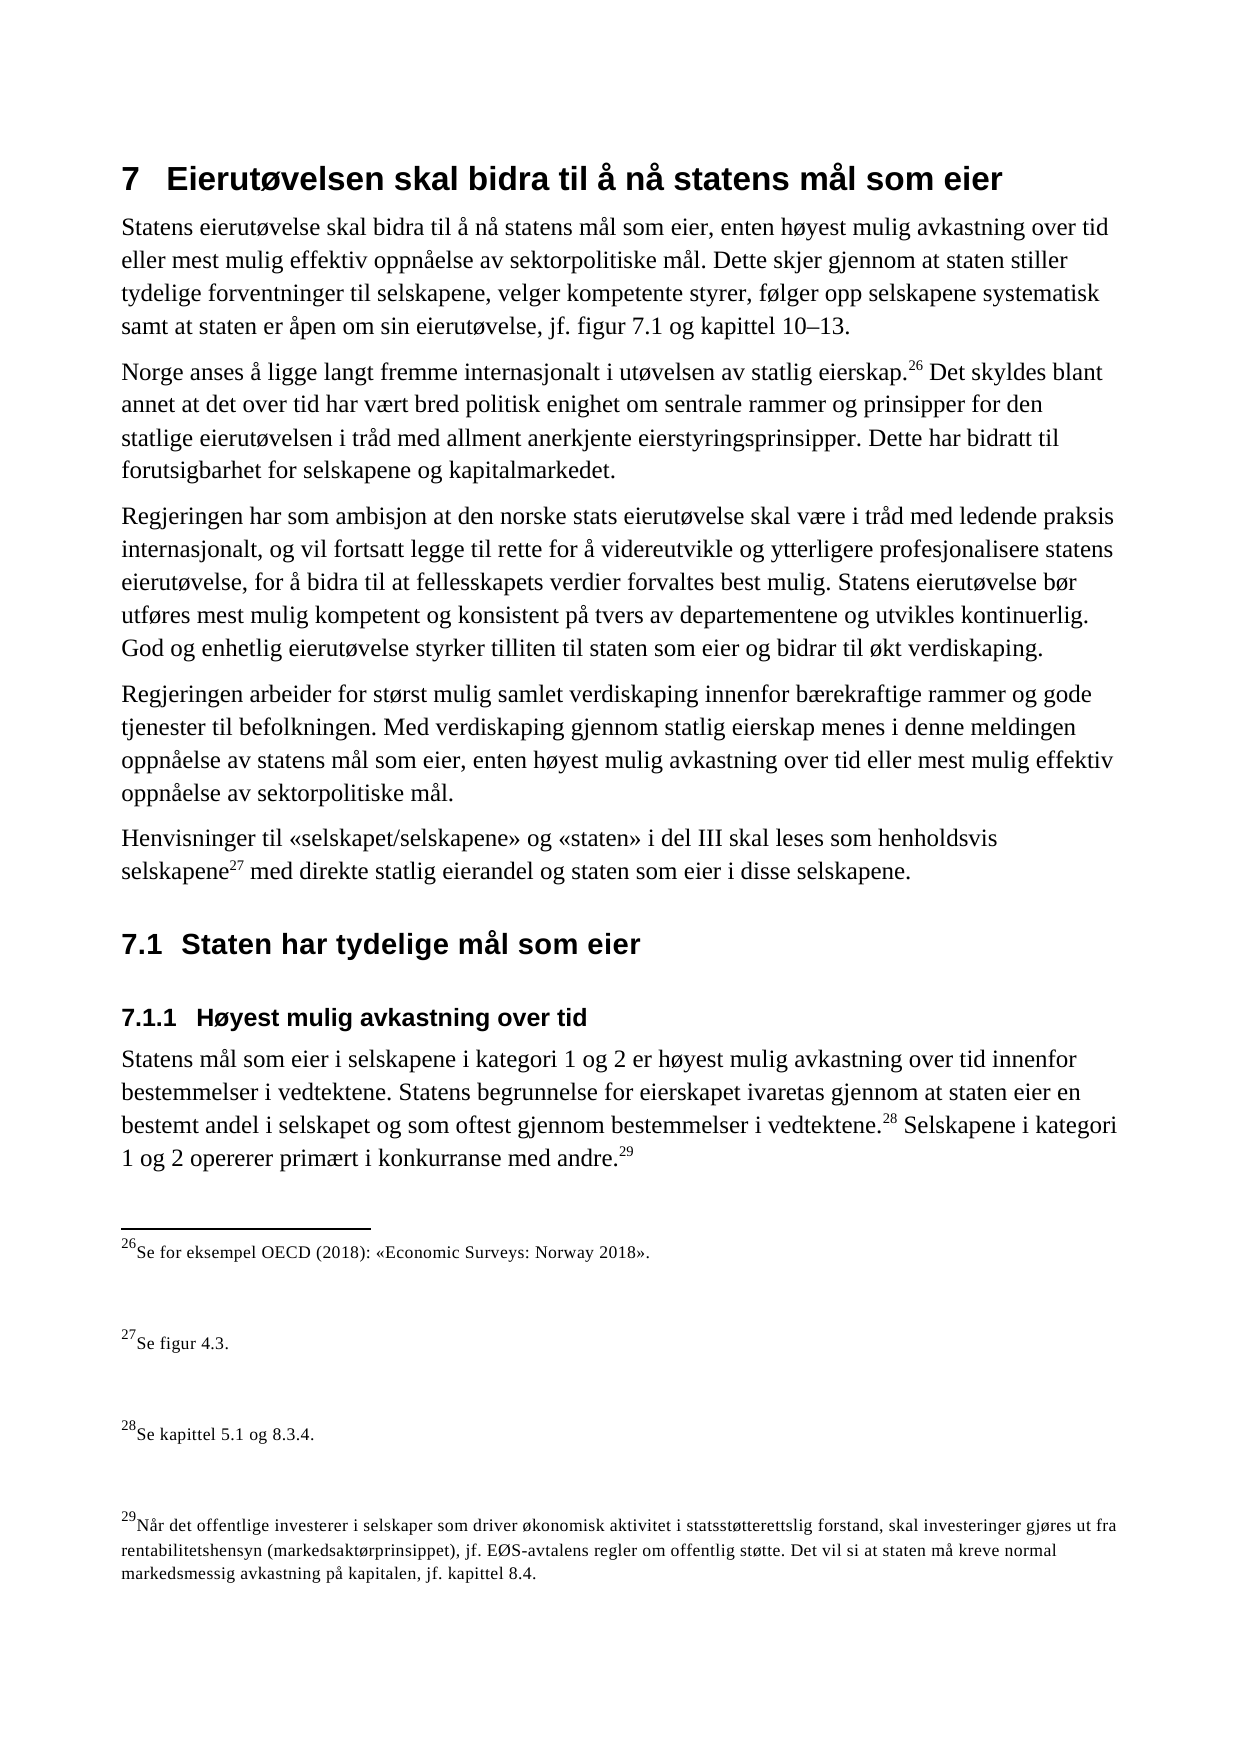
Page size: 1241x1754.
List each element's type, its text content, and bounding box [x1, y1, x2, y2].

subtitle Eierutøvelsen skal bidra til å nå statens mål som eier [121, 159, 1119, 198]
text Norge anses å ligge langt fremme internasjonalt i utøvelsen av statlig eierskap. Det skyldes blant annet at det over tid har vært bred politisk enighet om sentrale rammer og prinsipper for den statlige eierutøvelsen i tråd med allment anerkjente eierstyringsprinsipper. Dette har bidratt til forutsigbarhet for selskapene og kapitalmarkedet. [121, 357, 1119, 484]
text Regjeringen har som ambisjon at den norske stats eierutøvelse skal være i tråd med ledende praksis internasjonalt, og vil fortsatt legge til rette for å videreutvikle og ytterligere profesjonalisere statens eierutøvelse, for å bidra til at fellesskapets verdier forvaltes best mulig. Statens eierutøvelse bør utføres mest mulig kompetent og konsistent på tvers av departementene og utvikles kontinuerlig. God og enhetlig eierutøvelse styrker tilliten til staten som eier og bidrar til økt verdiskaping. [121, 501, 1119, 662]
text Statens eierutøvelse skal bidra til å nå statens mål som eier, enten høyest mulig avkastning over tid eller mest mulig effektiv oppnåelse av sektorpolitiske mål. Dette skjer gjennom at staten stiller tydelige forventninger til selskapene, velger kompetente styrer, følger opp selskapene systematisk samt at staten er åpen om sin eierutøvelse, jf. figur 7.1 og kapittel 10–13. [121, 212, 1119, 340]
subtitle Staten har tydelige mål som eier [121, 927, 1119, 960]
text Statens mål som eier i selskapene i kategori 1 og 2 er høyest mulig avkastning over tid innenfor bestemmelser i vedtektene. Statens begrunnelse for eierskapet ivaretas gjennom at staten eier en bestemt andel i selskapet og som oftest gjennom bestemmelser i vedtektene. Selskapene i kategori 1 og 2 opererer primært i konkurranse med andre. [121, 1044, 1119, 1172]
text Regjeringen arbeider for størst mulig samlet verdiskaping innenfor bærekraftige rammer og gode tjenester til befolkningen. Med verdiskaping gjennom statlig eierskap menes i denne meldingen oppnåelse av statens mål som eier, enten høyest mulig avkastning over tid eller mest mulig effektiv oppnåelse av sektorpolitiske mål. [121, 679, 1119, 807]
text Henvisninger til «selskapet/selskapene» og «staten» i del III skal leses som henholdsvis selskapene med direkte statlig eierandel og staten som eier i disse selskapene. [121, 823, 1119, 885]
subtitle Høyest mulig avkastning over tid [121, 1003, 1119, 1032]
